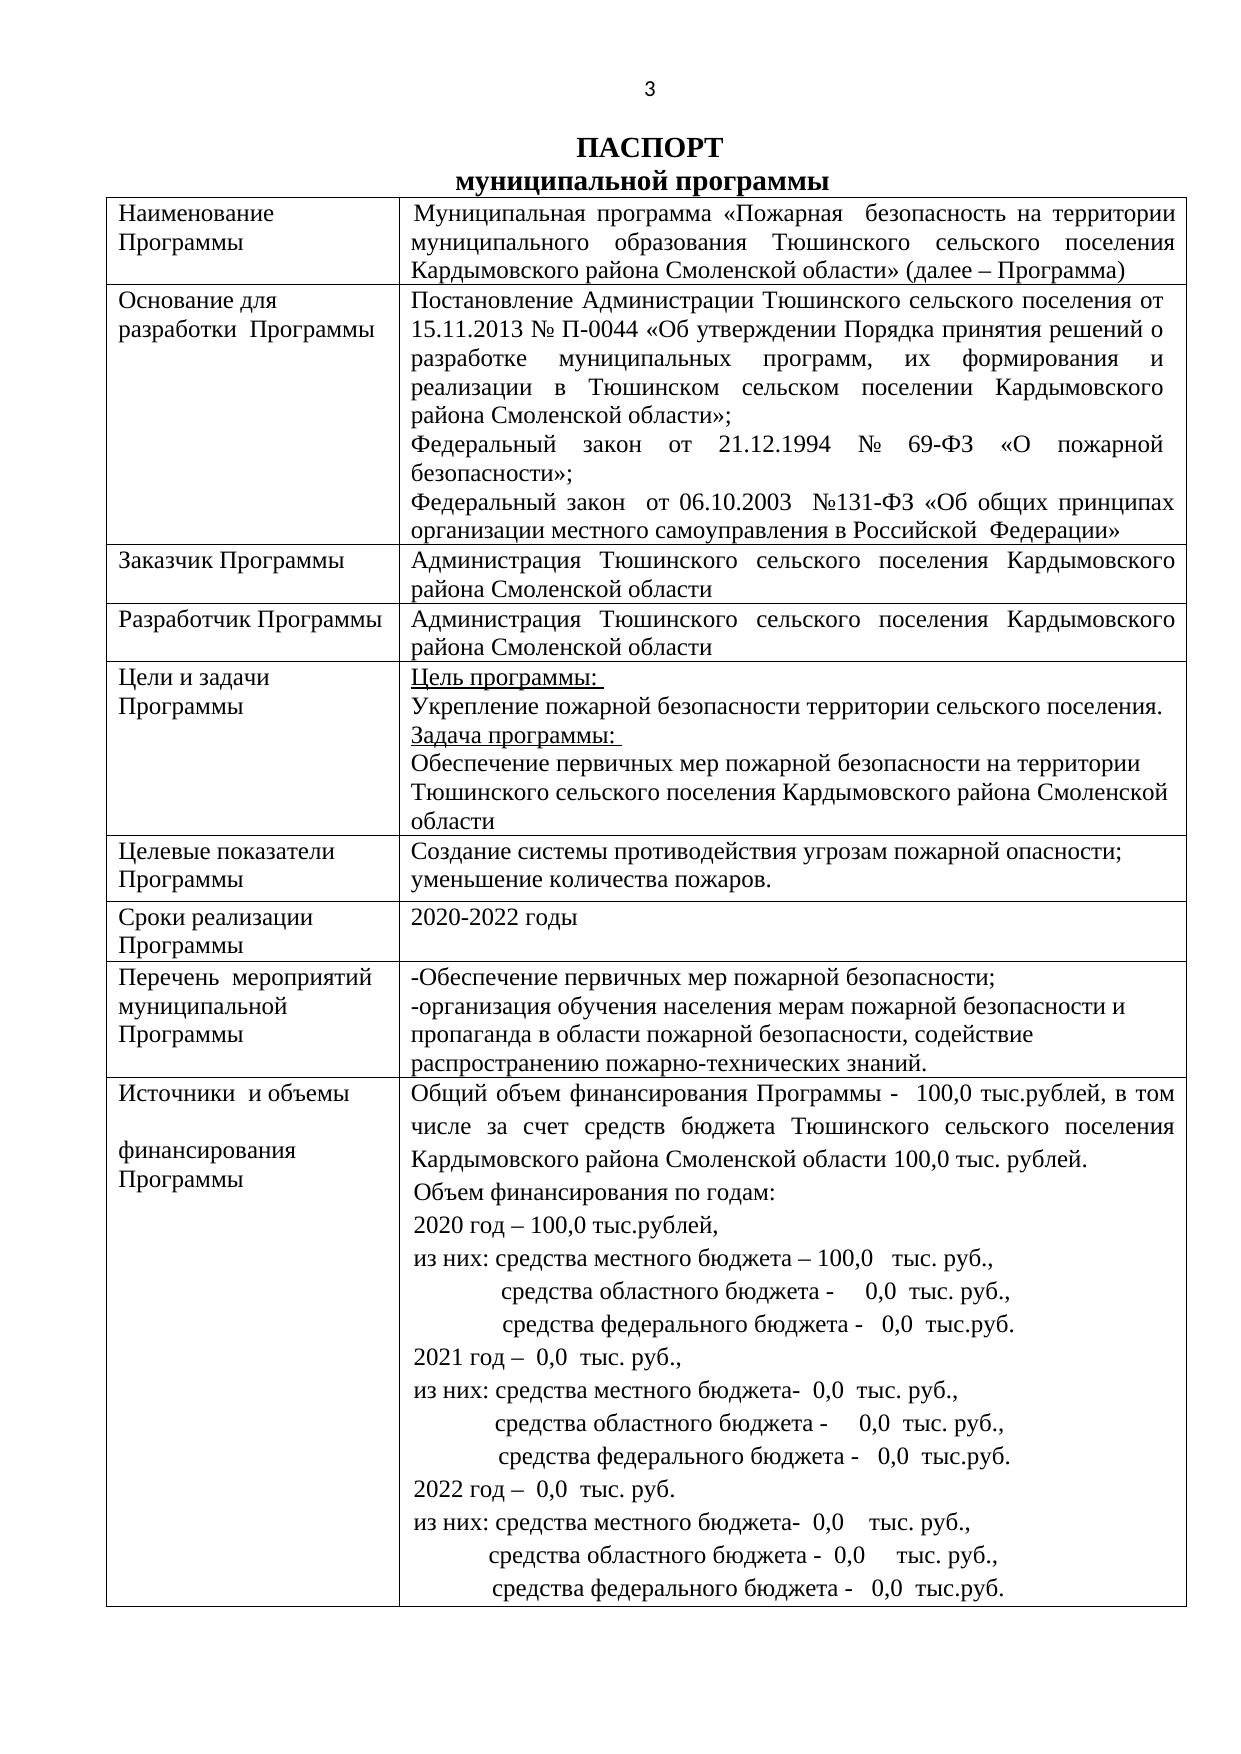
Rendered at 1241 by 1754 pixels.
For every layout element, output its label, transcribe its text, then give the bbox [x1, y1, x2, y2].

table_cell Общий объем финансирования Программы - 100,0 тыс.рублей, в том числе за счет средств бюджета Тюшинского сельского поселения Кардымовского района Смоленской области 100,0 тыс. рублей. Объем финансирования по годам: 2020 год – 100,0 тыс.рублей, из них: средства местного бюджета – 100,0 тыс. руб., средства областного бюджета - 0,0 тыс. руб., средства федерального бюджета - 0,0 тыс.руб. 2021 год – 0,0 тыс. руб., из них: средства местного бюджета- 0,0 тыс. руб., средства областного бюджета - 0,0 тыс. руб., средства федерального бюджета - 0,0 тыс.руб. 2022 год – 0,0 тыс. руб. из них: средства местного бюджета- 0,0 тыс. руб., средства областного бюджета - 0,0 тыс. руб., средства федерального бюджета - 0,0 тыс.руб. [400, 1078, 1186, 1606]
table_cell Источники и объемы финансирования Программы [107, 1078, 399, 1606]
text ПАСПОРТ [118, 130, 1181, 163]
table_cell 2020-2022 годы [400, 902, 1186, 961]
table_cell Целевые показатели Программы [107, 836, 399, 901]
table_cell Администрация Тюшинского сельского поселения Кардымовского района Смоленской области [400, 545, 1186, 603]
table_cell Основание для разработки Программы [107, 285, 399, 544]
table_cell Цели и задачи Программы [107, 662, 399, 835]
table_cell Заказчик Программы [107, 545, 399, 603]
table_cell Разработчик Программы [107, 604, 399, 661]
table_cell Перечень мероприятий муниципальной Программы [107, 962, 399, 1077]
table_header Наименование Программы [107, 198, 399, 284]
table_cell Создание системы противодействия угрозам пожарной опасности; уменьшение количества пожаров. [400, 836, 1186, 901]
table_cell -Обеспечение первичных мер пожарной безопасности; -организация обучения населения мерам пожарной безопасности и пропаганда в области пожарной безопасности, содействие распространению пожарно-технических знаний. [400, 962, 1186, 1077]
table_cell Цель программы: Укрепление пожарной безопасности территории сельского поселения. Задача программы: Обеспечение первичных мер пожарной безопасности на территории Тюшинского сельского поселения Кардымовского района Смоленской области [400, 662, 1186, 835]
table_cell Сроки реализации Программы [107, 902, 399, 961]
table_cell Постановление Администрации Тюшинского сельского поселения от 15.11.2013 № П-0044 «Об утверждении Порядка принятия решений о разработке муниципальных программ, их формирования и реализации в Тюшинском сельском поселении Кардымовского района Смоленской области»; Федеральный закон от 21.12.1994 № 69-ФЗ «О пожарной безопасности»; Федеральный закон от 06.10.2003 №131-ФЗ «Об общих принципах организации местного самоуправления в Российской Федерации» [400, 285, 1186, 544]
text муниципальной программы [118, 163, 1167, 197]
table_header Муниципальная программа «Пожарная безопасность на территории муниципального образования Тюшинского сельского поселения Кардымовского района Смоленской области» (далее – Программа) [400, 198, 1186, 284]
table_cell Администрация Тюшинского сельского поселения Кардымовского района Смоленской области [400, 604, 1186, 661]
